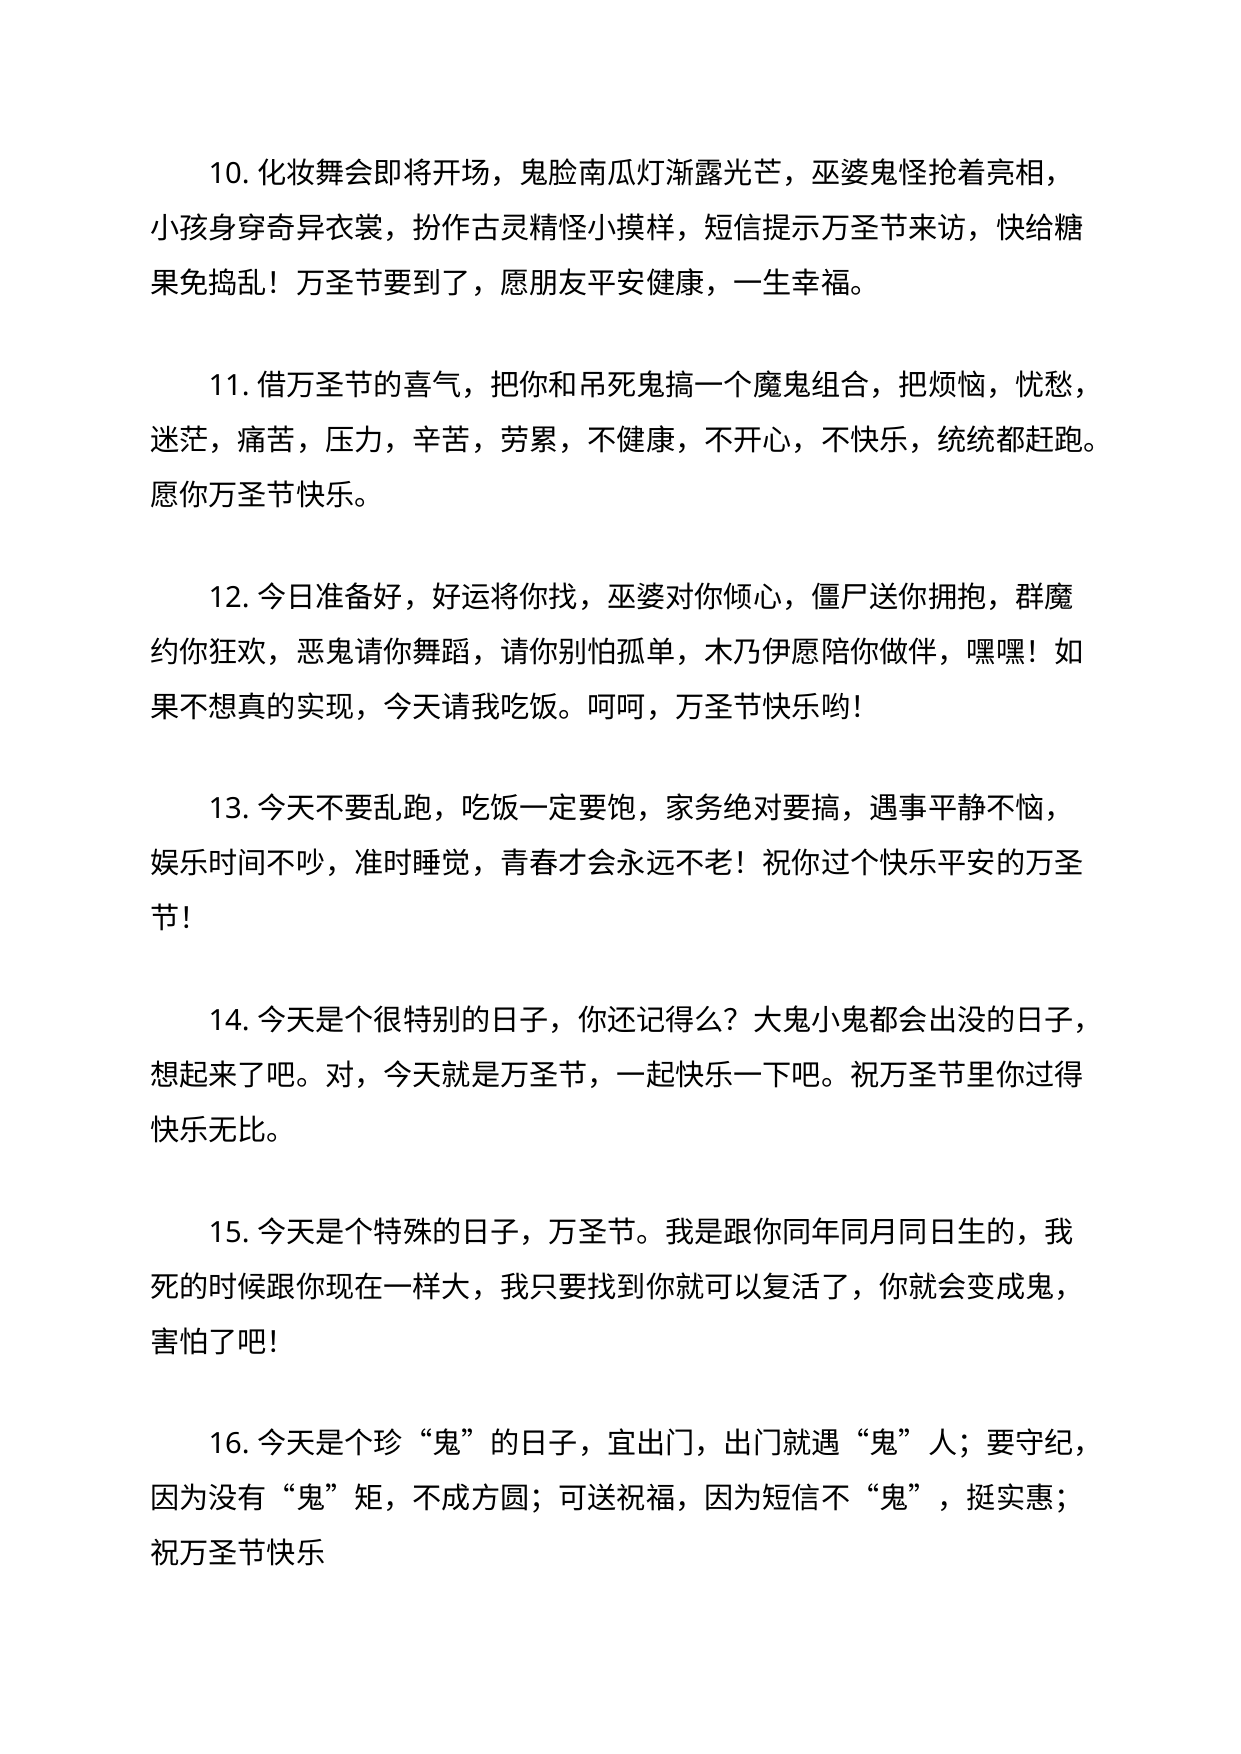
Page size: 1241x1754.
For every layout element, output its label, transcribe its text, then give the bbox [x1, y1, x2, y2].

text 14. 今天是个很特别的日子，你还记得么？大鬼小鬼都会出没的日子，想起来了吧。对，今天就是万圣节，一起快乐一下吧。祝万圣节里你过得快乐无比。 [150, 997, 1090, 1149]
text 10. 化妆舞会即将开场，鬼脸南瓜灯渐露光芒，巫婆鬼怪抢着亮相，小孩身穿奇异衣裳，扮作古灵精怪小摸样，短信提示万圣节来访，快给糖果免捣乱！万圣节要到了，愿朋友平安健康，一生幸福。 [150, 150, 1090, 302]
text 13. 今天不要乱跑，吃饭一定要饱，家务绝对要搞，遇事平静不恼，娱乐时间不吵，准时睡觉，青春才会永远不老！祝你过个快乐平安的万圣节！ [150, 785, 1090, 937]
text 15. 今天是个特殊的日子，万圣节。我是跟你同年同月同日生的，我死的时候跟你现在一样大，我只要找到你就可以复活了，你就会变成鬼，害怕了吧！ [150, 1208, 1090, 1361]
text 11. 借万圣节的喜气，把你和吊死鬼搞一个魔鬼组合，把烦恼，忧愁，迷茫，痛苦，压力，辛苦，劳累，不健康，不开心，不快乐，统统都赶跑。愿你万圣节快乐。 [150, 362, 1090, 514]
text 12. 今日准备好，好运将你找，巫婆对你倾心，僵尸送你拥抱，群魔约你狂欢，恶鬼请你舞蹈，请你别怕孤单，木乃伊愿陪你做伴，嘿嘿！如果不想真的实现，今天请我吃饭。呵呵，万圣节快乐哟！ [150, 573, 1090, 726]
text 16. 今天是个珍“鬼”的日子，宜出门，出门就遇“鬼”人；要守纪，因为没有“鬼”矩，不成方圆；可送祝福，因为短信不“鬼”，挺实惠；祝万圣节快乐 [150, 1420, 1090, 1572]
